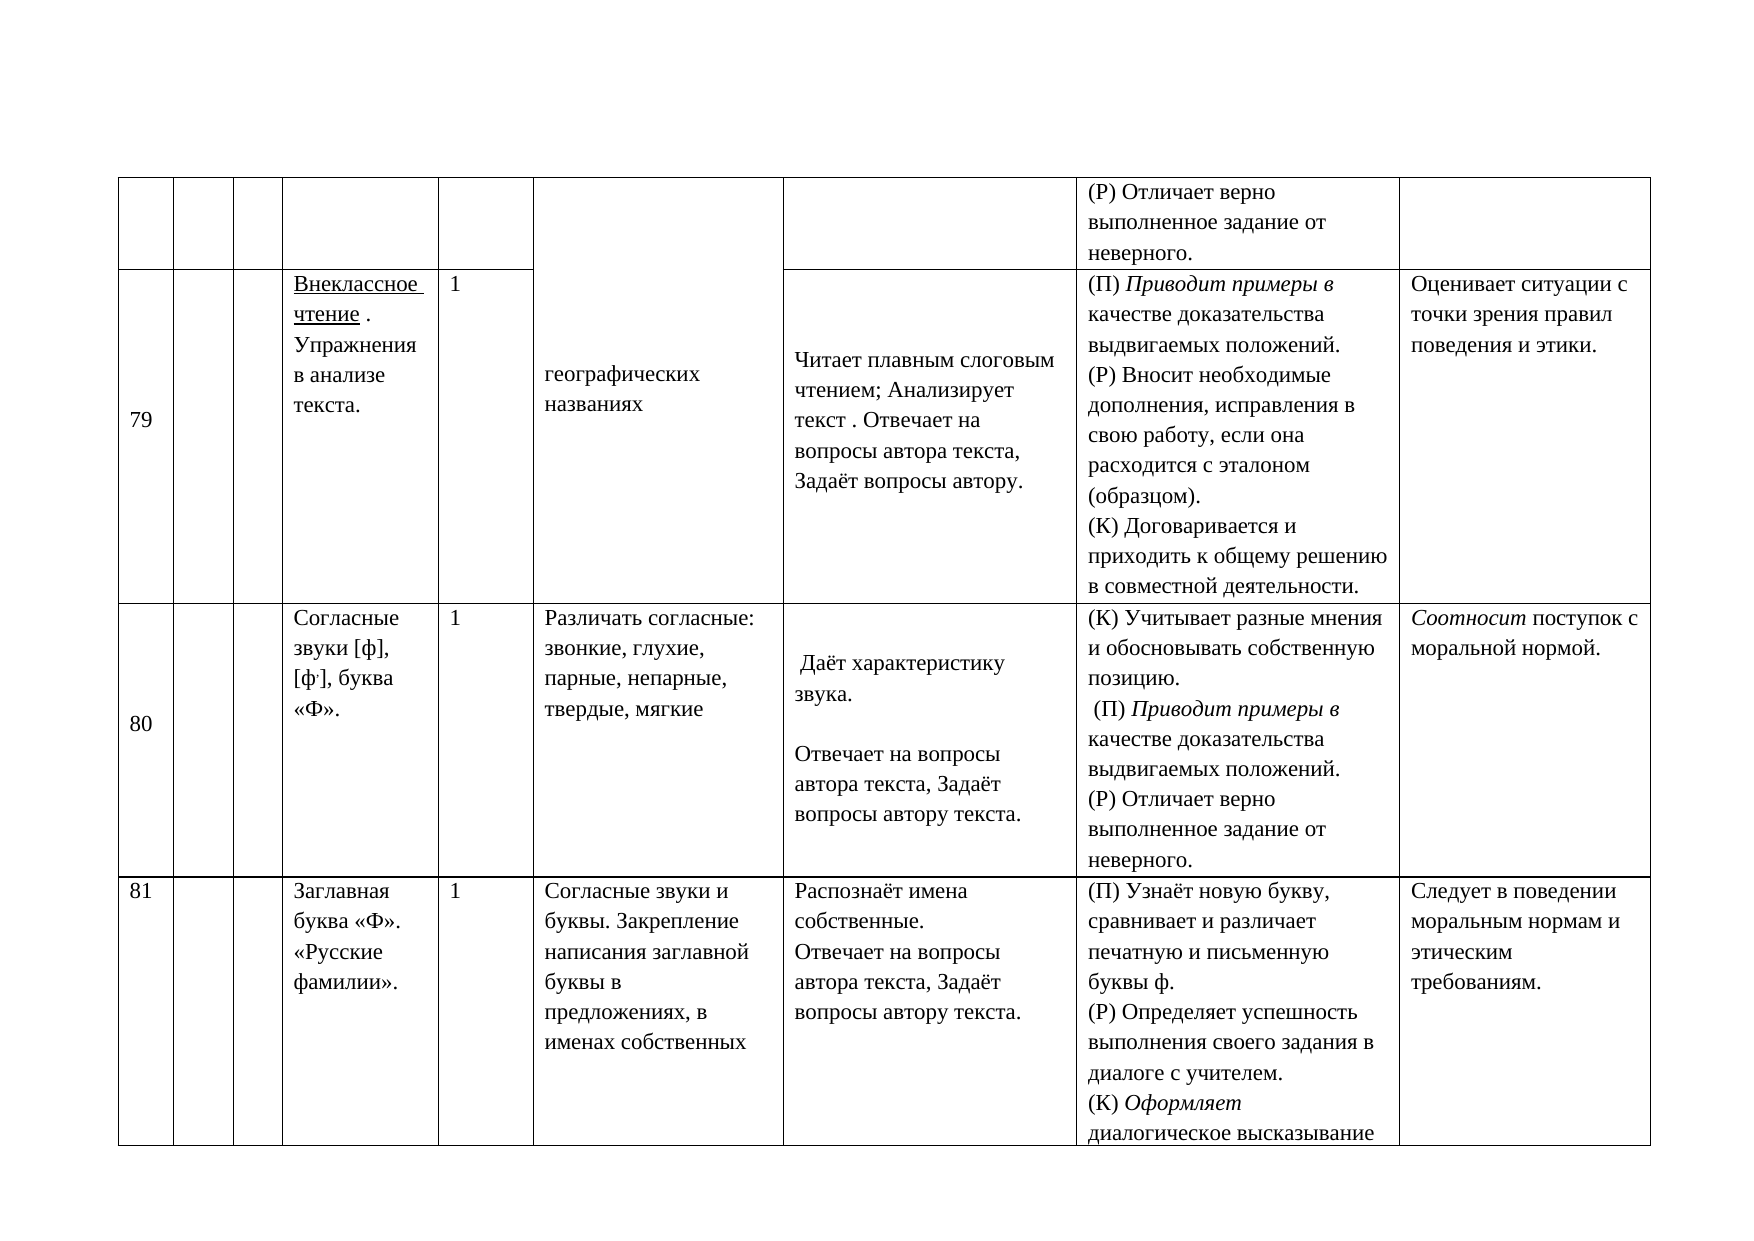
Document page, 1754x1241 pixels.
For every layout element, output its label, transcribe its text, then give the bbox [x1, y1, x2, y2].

table_cell 81 [119, 878, 173, 1145]
table_cell [234, 178, 282, 269]
table_cell Читает плавным слоговым чтением; Анализирует текст . Отвечает на вопросы автора текста, Задаёт вопросы автору. [784, 270, 1076, 603]
table_cell [174, 270, 233, 603]
table_cell Согласные звуки [ф],[ф,], буква «Ф». [283, 604, 438, 876]
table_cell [1077, 878, 1399, 1145]
table_cell [234, 604, 282, 876]
table_cell 78 [119, 178, 173, 269]
table_cell 1 [439, 178, 533, 269]
table_cell [234, 878, 282, 1145]
table_cell Различать согласные: звонкие, глухие, парные, непарные, твердые, мягкие [534, 604, 783, 876]
table_cell Оценивает ситуации с точки зрения правил поведения и этики. [1400, 270, 1650, 603]
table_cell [784, 878, 1076, 1145]
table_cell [1400, 878, 1650, 1145]
table_cell 79 [119, 270, 173, 603]
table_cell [534, 878, 783, 1145]
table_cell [534, 178, 783, 603]
table_cell [174, 604, 233, 876]
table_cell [283, 878, 438, 1145]
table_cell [1400, 178, 1650, 269]
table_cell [784, 178, 1076, 269]
table_cell 1 [439, 270, 533, 603]
table_cell (П) Приводит примеры в качестве доказательства выдвигаемых положений. (Р) Вносит необходимые дополнения, исправления в свою работу, если она расходится с эталоном (образцом). (К) Договаривается и приходить к общему решению в совместной деятельности. [1077, 270, 1399, 603]
table_cell 1 [439, 604, 533, 876]
table_cell 80 [119, 604, 173, 876]
table_cell [174, 878, 233, 1145]
table_cell Соотносит поступок с моральной нормой. [1400, 604, 1650, 876]
table_cell 1 [439, 878, 533, 1145]
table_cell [1077, 178, 1399, 269]
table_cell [283, 178, 438, 269]
table_cell [234, 270, 282, 603]
table_cell Внеклассное чтение . Упражнения в анализе текста. [283, 270, 438, 603]
table_cell [174, 178, 233, 269]
table_cell Даёт характеристику звука. Отвечает на вопросы автора текста, Задаёт вопросы автору текста. [784, 604, 1076, 876]
